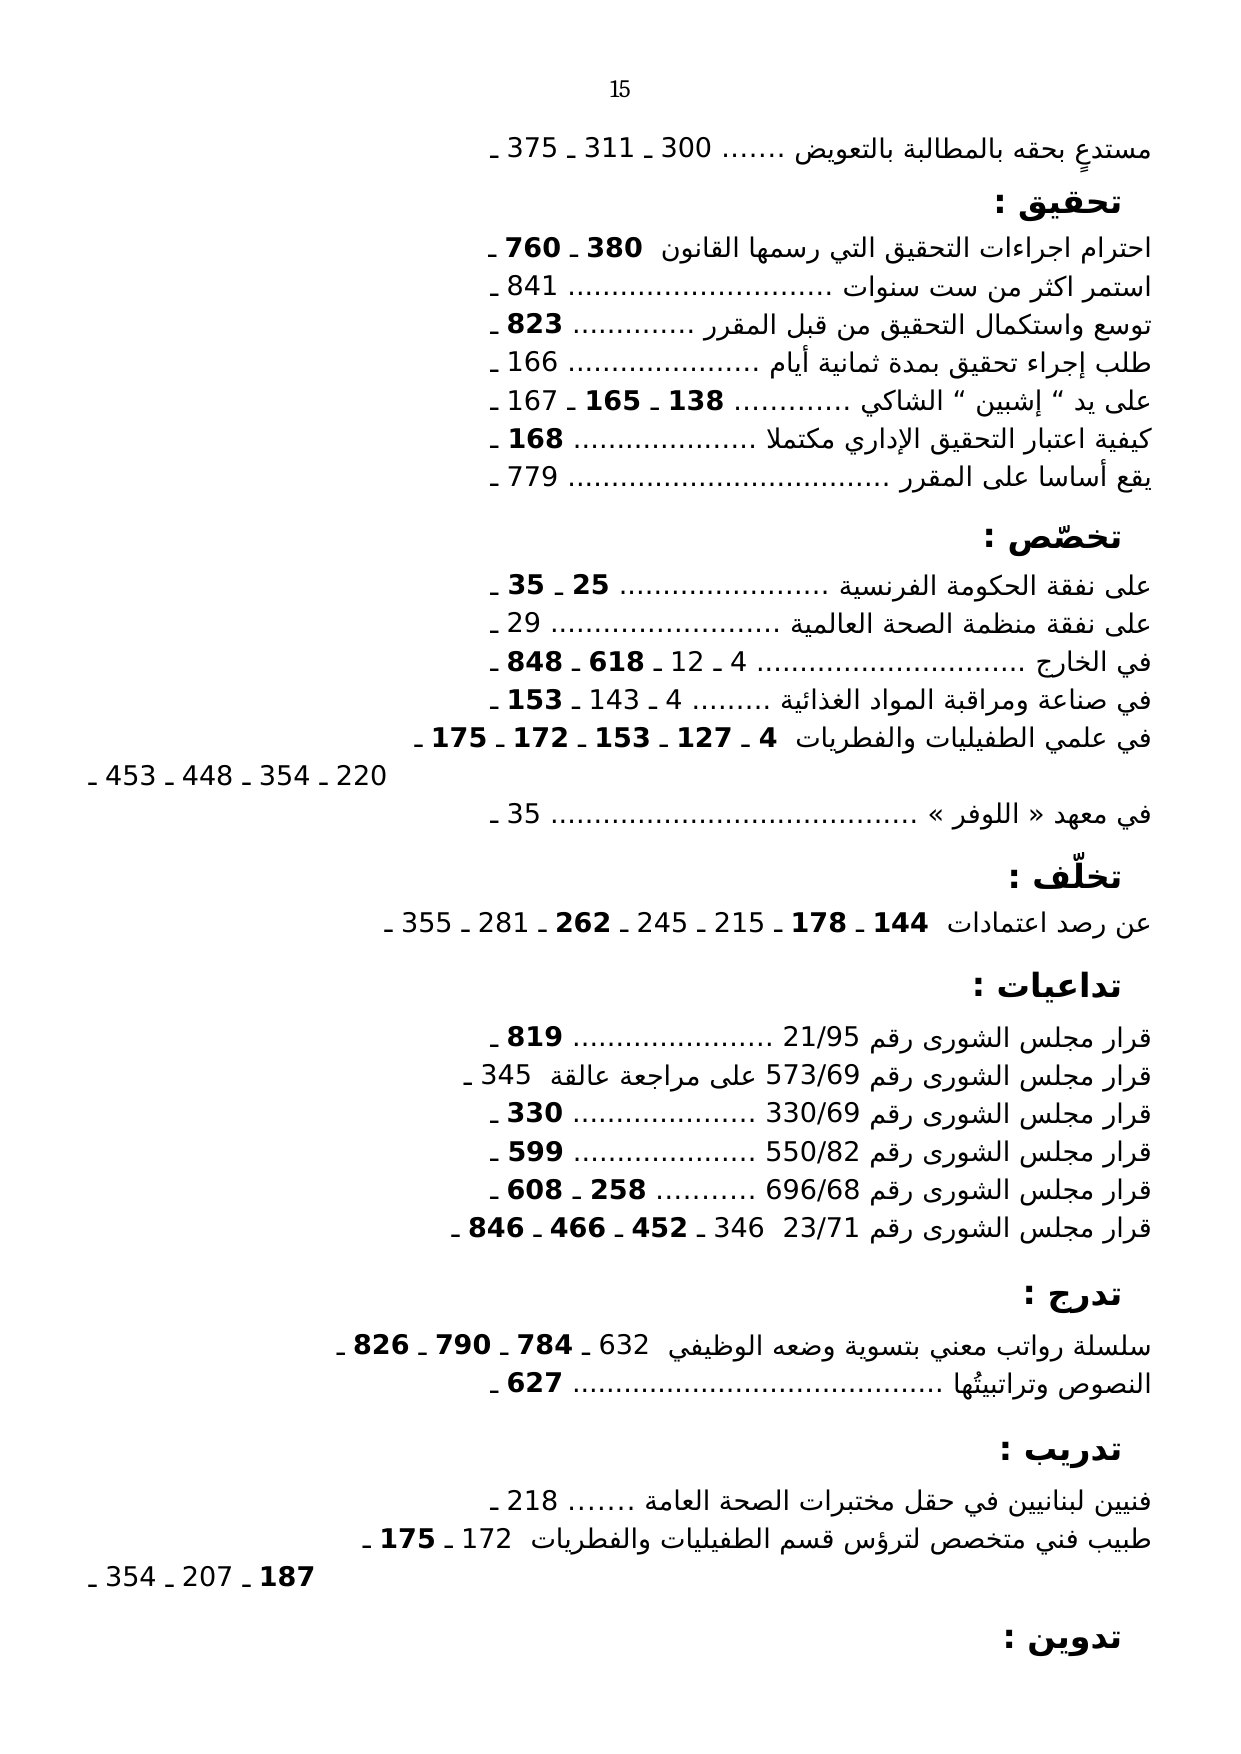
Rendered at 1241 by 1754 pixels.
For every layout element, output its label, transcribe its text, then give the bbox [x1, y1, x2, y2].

text 220 ـ 354 ـ 448 ـ 453 ـ [88, 760, 1152, 792]
text تحقيق : [88, 182, 1152, 221]
text احترام اجراءات التحقيق التي رسمها القانون 380 ـ 760 ـ [88, 232, 1152, 264]
text قرار مجلس الشورى رقم 21/95 819 ـ [88, 1021, 1152, 1053]
text تدريب : [88, 1429, 1152, 1468]
text تخصّص : [88, 517, 1152, 556]
text على نفقة منظمة الصحة العالمية 29 ـ [88, 608, 1152, 639]
text قرار مجلس الشورى رقم 573/69 على مراجعة عالقة 345 ـ [88, 1059, 1152, 1091]
text النصوص وتراتبيتُها 627 ـ [88, 1368, 1152, 1399]
text في علمي الطفيليات والفطريات 4 ـ 127 ـ 153 ـ 172 ـ 175 ـ [88, 722, 1152, 754]
text طلب إجراء تحقيق بمدة ثمانية أيام 166 ـ [88, 347, 1152, 378]
text تخلّف : [88, 857, 1152, 896]
text مستدعٍ بحقه بالمطالبة بالتعويض 300 ـ 311 ـ 375 ـ [88, 132, 1152, 164]
text سلسلة رواتب معني بتسوية وضعه الوظيفي 632 ـ 784 ـ 790 ـ 826 ـ [88, 1329, 1152, 1361]
text قرار مجلس الشورى رقم 696/68 258 ـ 608 ـ [88, 1174, 1152, 1206]
text توسع واستكمال التحقيق من قبل المقرر 823 ـ [88, 308, 1152, 340]
text فنيين لبنانيين في حقل مختبرات الصحة العامة 218 ـ [88, 1485, 1152, 1517]
text على يد “ إشبين “ الشاكي 138 ـ 165 ـ 167 ـ [88, 385, 1152, 416]
text في صناعة ومراقبة المواد الغذائية 4 ـ 143 ـ 153 ـ [88, 684, 1152, 716]
text تدرج : [88, 1274, 1152, 1313]
text تدوين : [88, 1617, 1152, 1656]
text قرار مجلس الشورى رقم 330/69 330 ـ [88, 1098, 1152, 1129]
text استمر اكثر من ست سنوات 841 ـ [88, 270, 1152, 302]
text كيفية اعتبار التحقيق الإداري مكتملا 168 ـ [88, 423, 1152, 454]
text يقع أساسا على المقرر 779 ـ [88, 461, 1152, 493]
text عن رصد اعتمادات 144 ـ 178 ـ 215 ـ 245 ـ 262 ـ 281 ـ 355 ـ [88, 907, 1152, 939]
text قرار مجلس الشورى رقم 550/82 599 ـ [88, 1136, 1152, 1167]
text 187 ـ 207 ـ 354 ـ [88, 1561, 1152, 1593]
text قرار مجلس الشورى رقم 23/71 346 ـ 452 ـ 466 ـ 846 ـ [88, 1212, 1152, 1244]
text على نفقة الحكومة الفرنسية 25 ـ 35 ـ [88, 569, 1152, 601]
text في معهد « اللوفر » 35 ـ [88, 798, 1152, 830]
text تداعيات : [88, 966, 1152, 1005]
text طبيب فني متخصص لترؤس قسم الطفيليات والفطريات 172 ـ 175 ـ [88, 1523, 1152, 1555]
text في الخارج 4 ـ 12 ـ 618 ـ 848 ـ [88, 646, 1152, 678]
